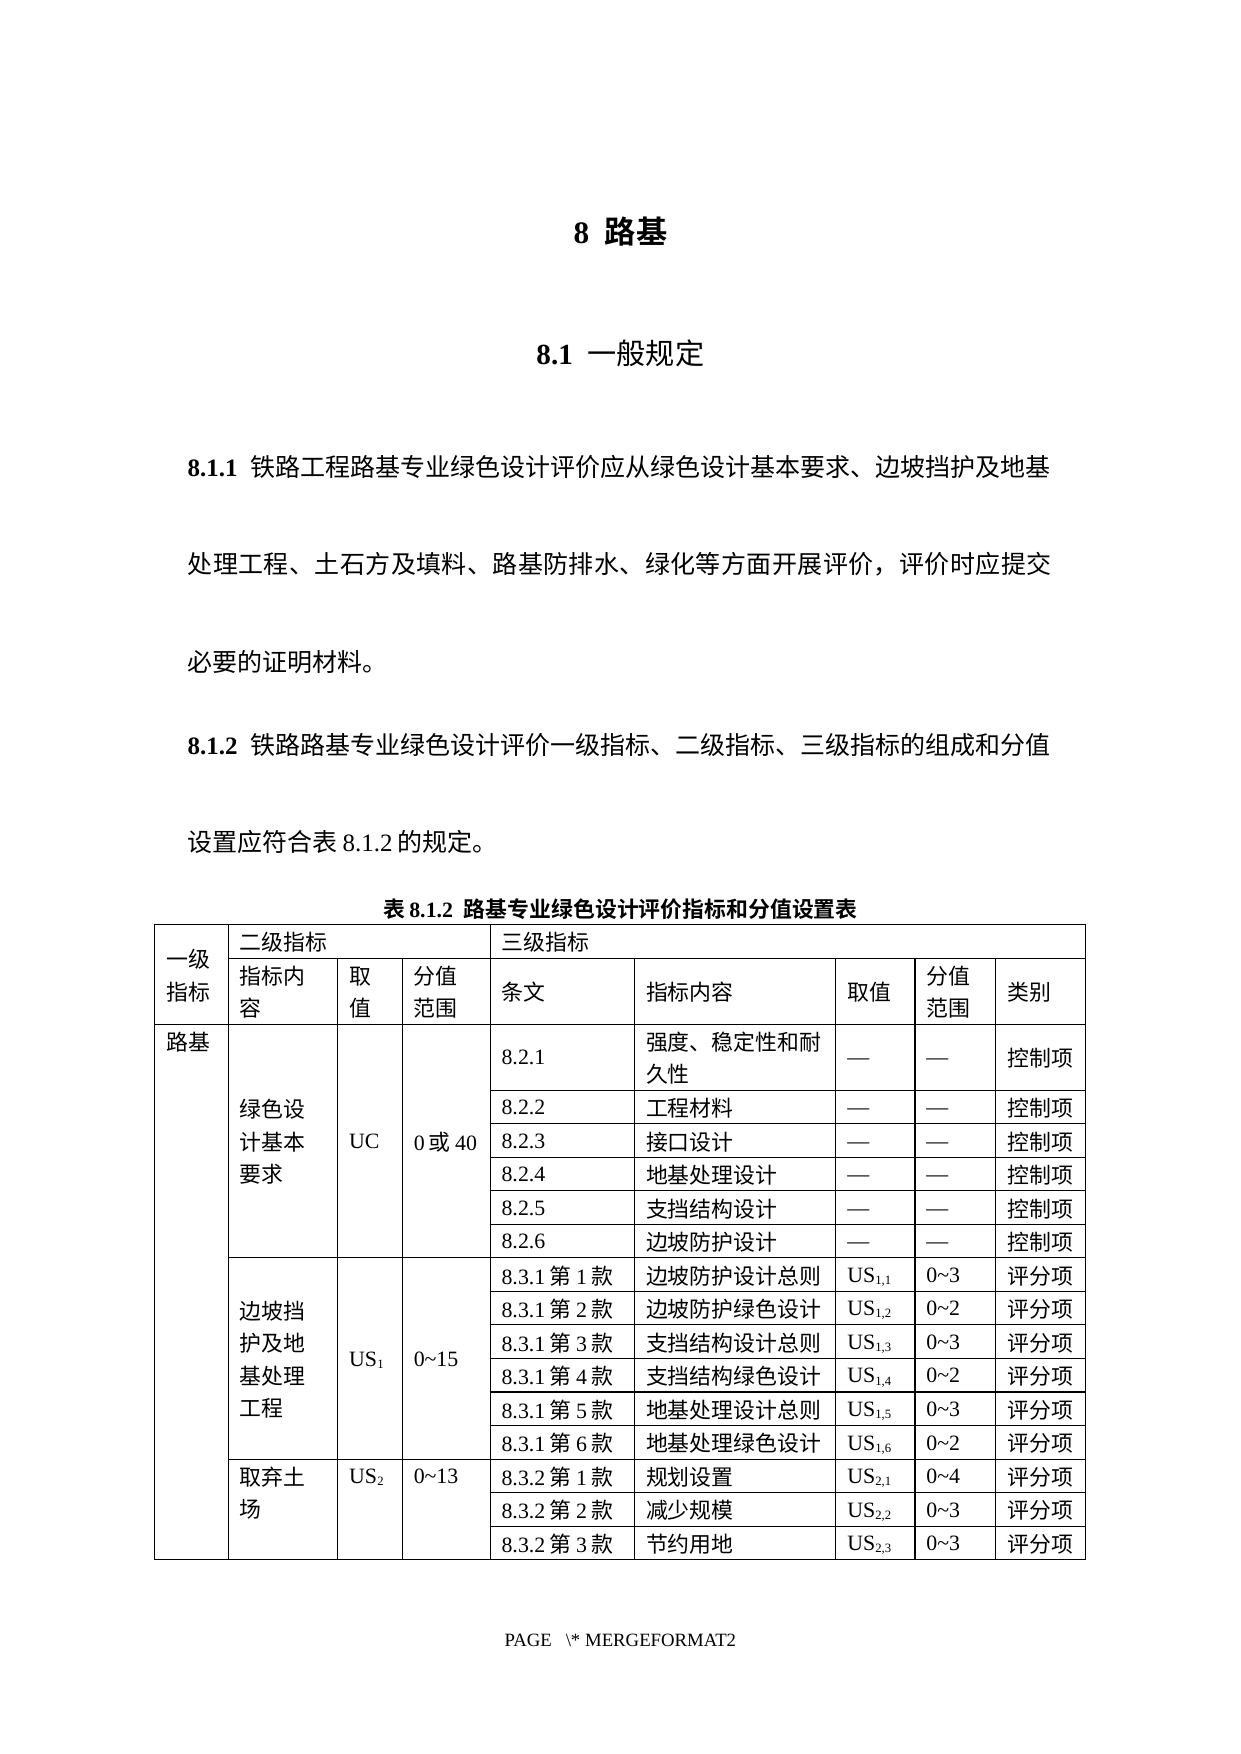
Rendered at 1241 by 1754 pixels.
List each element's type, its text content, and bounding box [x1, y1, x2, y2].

table_cell 8.3.1第6款 [491, 1426, 634, 1458]
table_cell — [916, 1124, 995, 1157]
table_cell 边坡防护设计 [635, 1225, 835, 1257]
table_cell US1,2 [836, 1292, 914, 1324]
table_cell 8.3.1第5款 [491, 1393, 634, 1425]
table_cell 控制项 [996, 1124, 1085, 1157]
table_cell — [836, 1124, 914, 1157]
table_cell 地基处理设计总则 [635, 1393, 835, 1425]
table_cell 8.2.5 [491, 1191, 634, 1224]
table_cell — [916, 1025, 995, 1089]
subtitle 8.1 一般规定 [187, 319, 1053, 384]
table_cell 节约用地 [635, 1527, 835, 1559]
table_cell 规划设置 [635, 1460, 835, 1492]
table_cell UC [338, 1025, 402, 1257]
table_cell 分值范围 [403, 959, 490, 1023]
table_cell US2,2 [836, 1493, 914, 1526]
table_cell 评分项 [996, 1426, 1085, 1458]
table_cell 0~13 [403, 1460, 490, 1559]
table_cell 0~2 [916, 1292, 995, 1324]
table_cell 指标内容 [229, 959, 337, 1023]
table_cell 8.2.4 [491, 1158, 634, 1190]
table_header 一级指标 [155, 925, 228, 1023]
subtitle 8 路基 [187, 197, 1053, 262]
table_cell 类别 [996, 959, 1085, 1023]
table_cell 控制项 [996, 1191, 1085, 1224]
table_cell 支挡结构绿色设计 [635, 1359, 835, 1391]
table_cell — [836, 1191, 914, 1224]
table_cell 取值 [338, 959, 402, 1023]
table_cell US2,1 [836, 1460, 914, 1492]
table_cell — [836, 1158, 914, 1190]
table_cell 控制项 [996, 1225, 1085, 1257]
table_cell 0~3 [916, 1493, 995, 1526]
table_cell 8.3.1第1款 [491, 1258, 634, 1291]
table_cell 8.3.1第3款 [491, 1325, 634, 1358]
text 8.1.2 铁路路基专业绿色设计评价一级指标、二级指标、三级指标的组成和分值设置应符合表8.1.2的规定。 [187, 711, 1053, 873]
table_cell 8.3.2第2款 [491, 1493, 634, 1526]
table_cell 0~3 [916, 1393, 995, 1425]
table_cell 0~2 [916, 1426, 995, 1458]
table_cell 支挡结构设计 [635, 1191, 835, 1224]
table_header 三级指标 [491, 925, 1085, 957]
table_cell 8.2.3 [491, 1124, 634, 1157]
table_cell 控制项 [996, 1091, 1085, 1123]
table_cell 0~4 [916, 1460, 995, 1492]
table_cell 0~3 [916, 1258, 995, 1291]
table_cell — [836, 1091, 914, 1123]
table_cell 评分项 [996, 1393, 1085, 1425]
table_cell 边坡防护设计总则 [635, 1258, 835, 1291]
table_cell 边坡防护绿色设计 [635, 1292, 835, 1324]
table_cell 分值范围 [916, 959, 995, 1023]
table_cell 评分项 [996, 1460, 1085, 1492]
table_cell 边坡挡护及地基处理工程 [229, 1258, 337, 1458]
table_cell US1,1 [836, 1258, 914, 1291]
table_cell US1,3 [836, 1325, 914, 1358]
table_cell 0~15 [403, 1258, 490, 1458]
table_cell 评分项 [996, 1527, 1085, 1559]
table_cell 强度、稳定性和耐久性 [635, 1025, 835, 1089]
table_cell 接口设计 [635, 1124, 835, 1157]
table_cell 减少规模 [635, 1493, 835, 1526]
table_cell 0~2 [916, 1359, 995, 1391]
table_cell 评分项 [996, 1292, 1085, 1324]
table_cell 评分项 [996, 1258, 1085, 1291]
table_cell 评分项 [996, 1493, 1085, 1526]
table_cell — [916, 1225, 995, 1257]
text 表8.1.2 路基专业绿色设计评价指标和分值设置表 [187, 891, 1053, 924]
table_cell US2,3 [836, 1527, 914, 1559]
table_cell 0~3 [916, 1527, 995, 1559]
table_cell 地基处理绿色设计 [635, 1426, 835, 1458]
table_cell 控制项 [996, 1158, 1085, 1190]
table_cell 条文 [491, 959, 634, 1023]
table_cell 8.3.1第2款 [491, 1292, 634, 1324]
table_cell 支挡结构设计总则 [635, 1325, 835, 1358]
table_cell — [836, 1225, 914, 1257]
table_cell 8.2.6 [491, 1225, 634, 1257]
text 8.1.1 铁路工程路基专业绿色设计评价应从绿色设计基本要求、边坡挡护及地基处理工程、土石方及填料、路基防排水、绿化等方面开展评价，评价时应提交必要的证明材料。 [187, 433, 1053, 693]
table_cell 工程材料 [635, 1091, 835, 1123]
table_cell 8.3.2第3款 [491, 1527, 634, 1559]
table_cell 取弃土场 [229, 1460, 337, 1559]
table_cell 路基 [155, 1025, 228, 1559]
table_cell 0~3 [916, 1325, 995, 1358]
table_cell US1,6 [836, 1426, 914, 1458]
table_cell 8.3.1第4款 [491, 1359, 634, 1391]
table_cell 0或40 [403, 1025, 490, 1257]
table_cell 评分项 [996, 1325, 1085, 1358]
table_cell 8.2.2 [491, 1091, 634, 1123]
table_cell 指标内容 [635, 959, 835, 1023]
table_cell 评分项 [996, 1359, 1085, 1391]
table_cell US1 [338, 1258, 402, 1458]
table_cell — [836, 1025, 914, 1089]
table_header 二级指标 [229, 925, 490, 957]
table_cell 绿色设计基本要求 [229, 1025, 337, 1257]
table_cell US1,4 [836, 1359, 914, 1391]
table_cell 控制项 [996, 1025, 1085, 1089]
table_cell — [916, 1091, 995, 1123]
table_cell 8.2.1 [491, 1025, 634, 1089]
table_cell 取值 [836, 959, 914, 1023]
table_cell 8.3.2第1款 [491, 1460, 634, 1492]
table_cell US2 [338, 1460, 402, 1559]
table_cell 地基处理设计 [635, 1158, 835, 1190]
table_cell — [916, 1191, 995, 1224]
table_cell US1,5 [836, 1393, 914, 1425]
table_cell — [916, 1158, 995, 1190]
